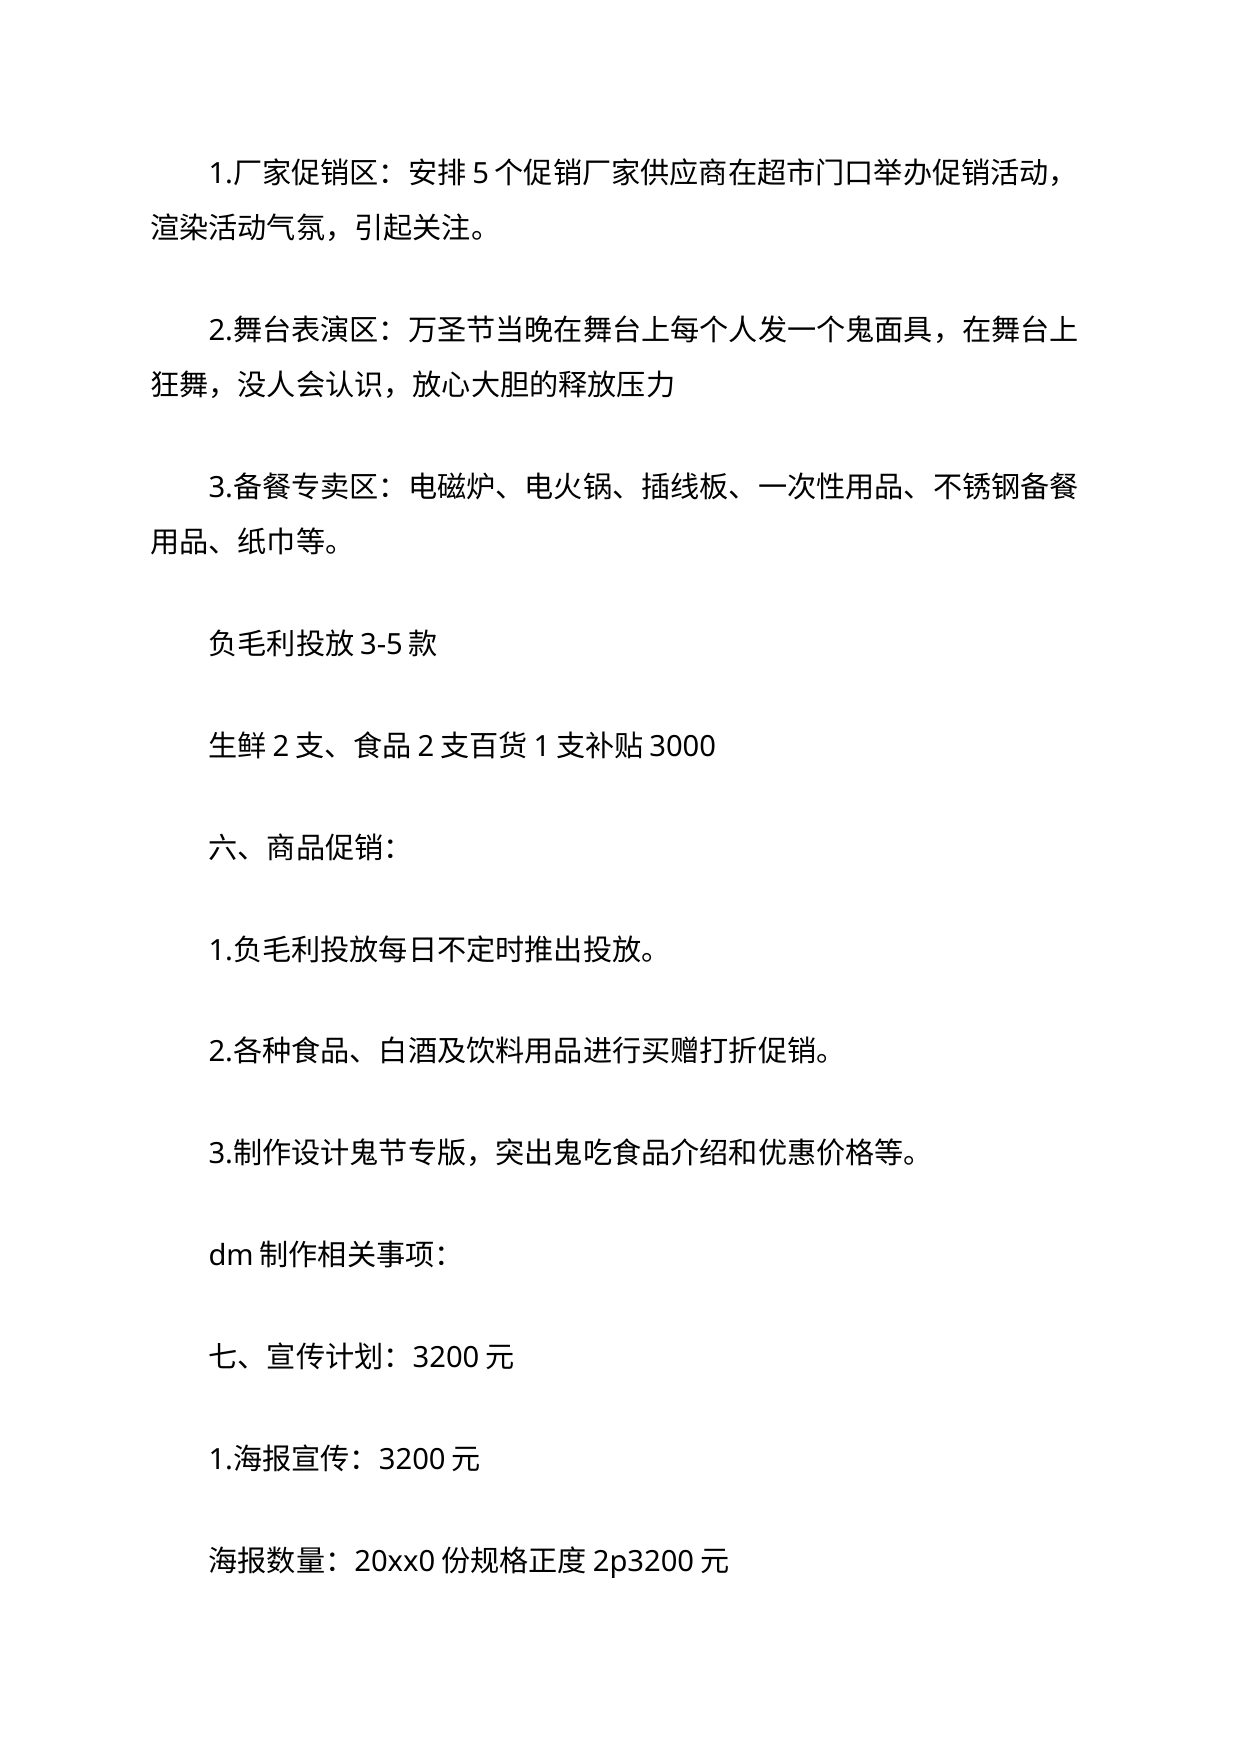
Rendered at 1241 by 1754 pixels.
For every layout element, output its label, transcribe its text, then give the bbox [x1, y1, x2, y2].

text 生鲜2支、食品2支百货1支补贴3000 [150, 722, 1090, 765]
text 1.海报宣传：3200元 [150, 1436, 1090, 1478]
text 1.厂家促销区：安排5个促销厂家供应商在超市门口举办促销活动，渲染活动气氛，引起关注。 [150, 150, 1090, 247]
text 负毛利投放3-5款 [150, 620, 1090, 663]
text 3.备餐专卖区：电磁炉、电火锅、插线板、一次性用品、不锈钢备餐用品、纸巾等。 [150, 463, 1090, 561]
text 3.制作设计鬼节专版，突出鬼吃食品介绍和优惠价格等。 [150, 1130, 1090, 1172]
text dm制作相关事项： [150, 1232, 1090, 1274]
text 七、宣传计划：3200元 [150, 1334, 1090, 1376]
text 2.各种食品、白酒及饮料用品进行买赠打折促销。 [150, 1028, 1090, 1070]
text 六、商品促销： [150, 824, 1090, 867]
text 海报数量：20xx0份规格正度2p3200元 [150, 1538, 1090, 1580]
text 2.舞台表演区：万圣节当晚在舞台上每个人发一个鬼面具，在舞台上狂舞，没人会认识，放心大胆的释放压力 [150, 307, 1090, 404]
text 1.负毛利投放每日不定时推出投放。 [150, 926, 1090, 968]
